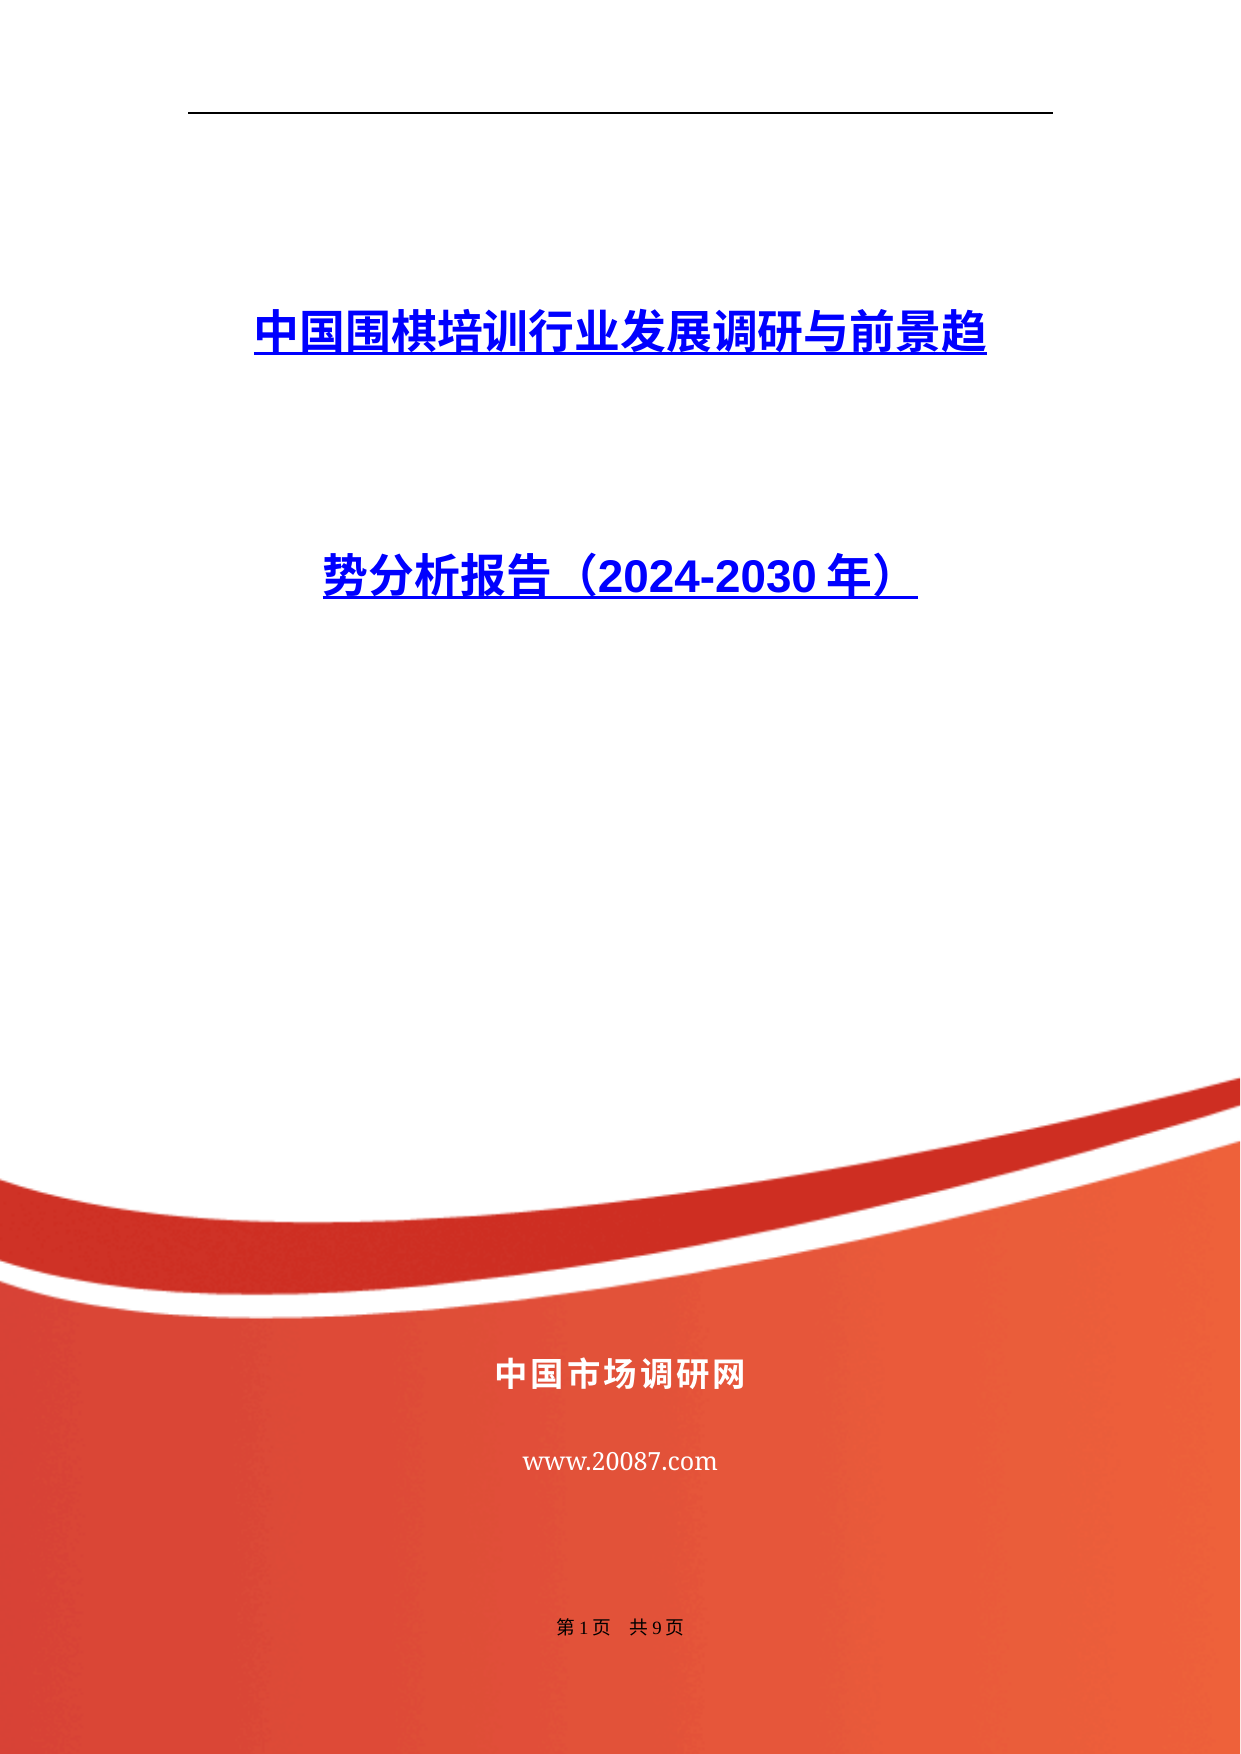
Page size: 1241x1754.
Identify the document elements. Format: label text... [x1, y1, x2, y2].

subtitle 中国市场调研网 [187, 1339, 1053, 1404]
table_header 中国围棋培训行业发展调研与前景趋势分析报告（2024-2030年） [188, 207, 1053, 773]
text www.20087.com [187, 1428, 1053, 1493]
picture [0, 1006, 1241, 1754]
